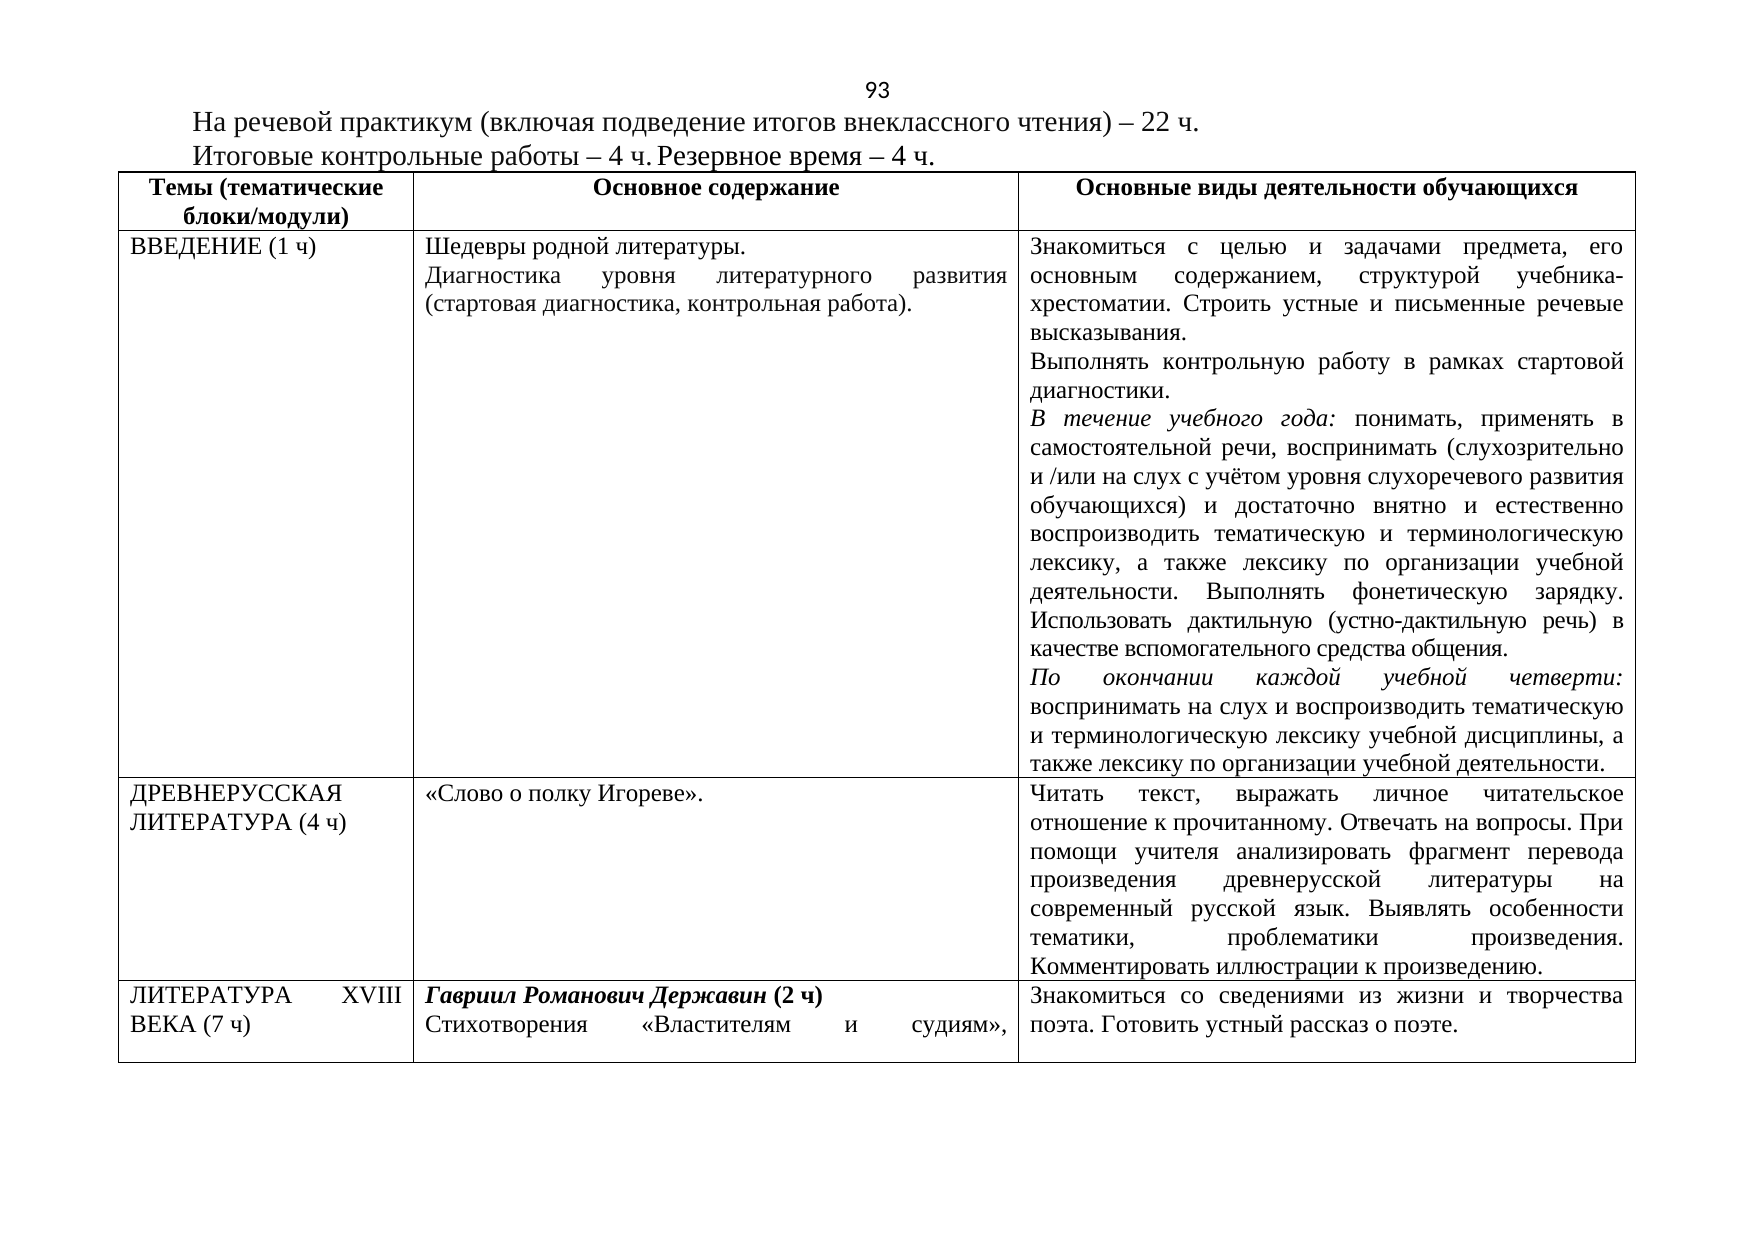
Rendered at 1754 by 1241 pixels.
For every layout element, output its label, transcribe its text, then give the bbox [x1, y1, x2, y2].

text На речевой практикум (включая подведение итогов внеклассного чтения) – 22 ч. [118, 104, 1636, 138]
text Итоговые контрольные работы – 4 ч. Резервное время – 4 ч. [118, 138, 1636, 171]
table_cell «Слово о полку Игореве». [414, 778, 1018, 979]
table_cell ВВЕДЕНИЕ (1 ч) [119, 231, 413, 777]
table_cell Знакомиться с целью и задачами предмета, его основным содержанием, структурой учебника-хрестоматии. Строить устные и письменные речевые высказывания. Выполнять контрольную работу в рамках стартовой диагностики. В течение учебного года: понимать, применять в самостоятельной речи, воспринимать (слухозрительно и /или на слух с учётом уровня слухоречевого развития обучающихся) и достаточно внятно и естественно воспроизводить тематическую и терминологическую лексику, а также лексику по организации учебной деятельности. Выполнять фонетическую зарядку. Использовать дактильную (устно-дактильную речь) в качестве вспомогательного средства общения. По окончании каждой учебной четверти: воспринимать на слух и воспроизводить тематическую и терминологическую лексику учебной дисциплины, а также лексику по организации учебной деятельности. [1019, 231, 1635, 777]
table_cell ДРЕВНЕРУССКАЯ ЛИТЕРАТУРА (4 ч) [119, 778, 413, 979]
table_header Основные виды деятельности обучающихся [1019, 173, 1635, 230]
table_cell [119, 981, 413, 1062]
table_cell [1019, 981, 1635, 1062]
table_header Темы (тематические блоки/модули) [119, 173, 413, 230]
table_cell Шедевры родной литературы. Диагностика уровня литературного развития (стартовая диагностика, контрольная работа). [414, 231, 1018, 777]
table_cell Читать текст, выражать личное читательское отношение к прочитанному. Отвечать на вопросы. При помощи учителя анализировать фрагмент перевода произведения древнерусской литературы на современный русской язык. Выявлять особенности тематики, проблематики произведения. Комментировать иллюстрации к произведению. [1019, 778, 1635, 979]
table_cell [414, 981, 1018, 1062]
table_header Основное содержание [414, 173, 1018, 230]
